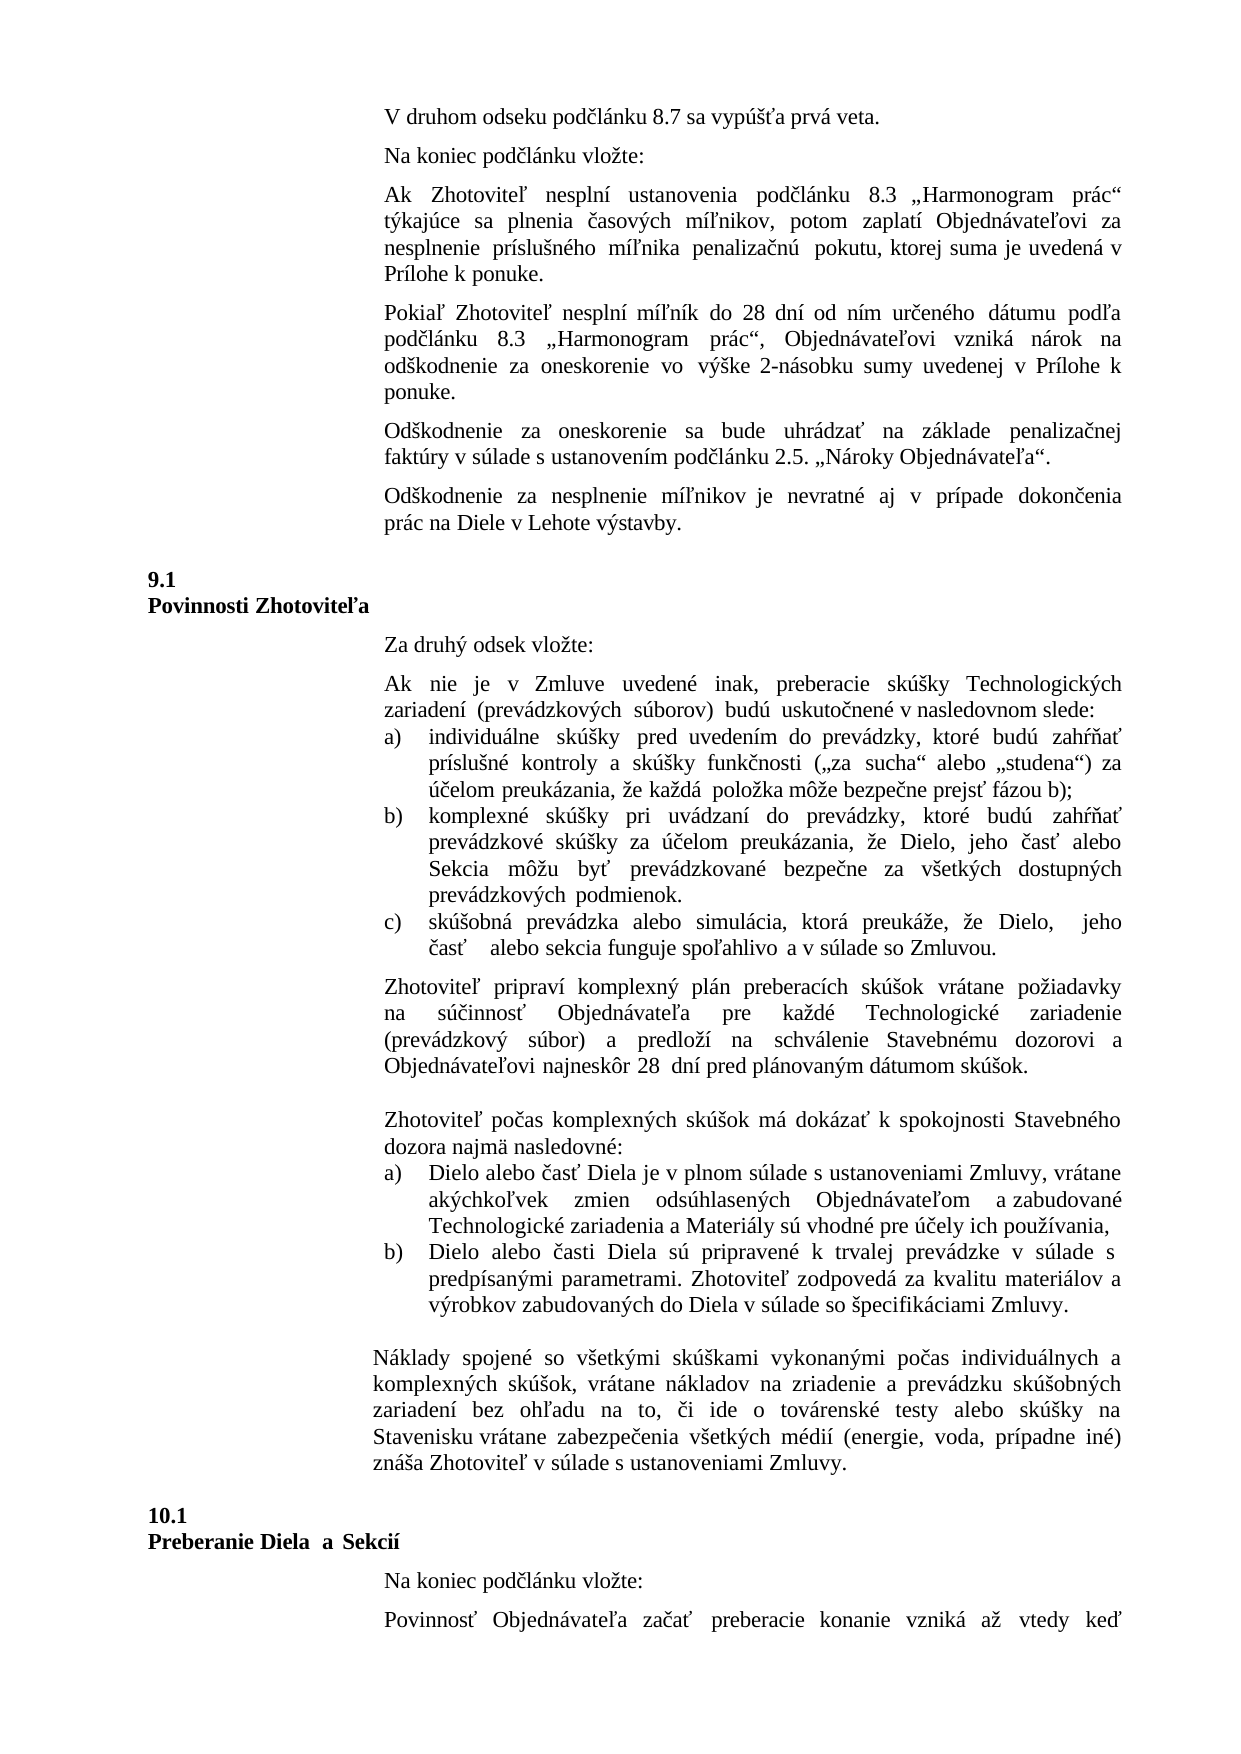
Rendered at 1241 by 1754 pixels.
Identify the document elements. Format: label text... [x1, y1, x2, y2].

list Dielo alebo časť Diela je v plnom súlade s ustanoveniami Zmluvy, vrátane akýchkoľvek zmien odsúhlasených Objednávateľom a zabudované Technologické zariadenia a Materiály sú vhodné pre účely ich používania, [384, 1159, 1122, 1238]
list Dielo alebo časti Diela sú pripravené k trvalej prevádzke v súlade s predpísanými parametrami. Zhotoviteľ zodpovedá za kvalitu materiálov a výrobkov zabudovaných do Diela v súlade so špecifikáciami Zmluvy. [384, 1238, 1122, 1317]
text Zhotoviteľ počas komplexných skúšok má dokázať k spokojnosti Stavebného dozora najmä nasledovné: [384, 1107, 1122, 1159]
list individuálne skúšky pred uvedením do prevádzky, ktoré budú zahŕňať príslušné kontroly a skúšky funkčnosti („za sucha“ alebo „studena“) za účelom preukázania, že každá položka môže bezpečne prejsť fázou b); [384, 723, 1122, 802]
list skúšobná prevádzka alebo simulácia, ktorá preukáže, že Dielo, jeho časť alebo sekcia funguje spoľahlivo a v súlade so Zmluvou. [384, 908, 1122, 961]
subtitle 9.1 [148, 566, 1122, 592]
text Na koniec podčlánku vložte: [384, 1567, 1122, 1593]
text Povinnosti Zhotoviteľa [148, 592, 1122, 619]
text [384, 1606, 1122, 1632]
text Ak nie je v Zmluve uvedené inak, preberacie skúšky Technologických zariadení (prevádzkových súborov) budú uskutočnené v nasledovnom slede: [384, 670, 1122, 723]
text Zhotoviteľ pripraví komplexný plán preberacích skúšok vrátane požiadavky na súčinnosť Objednávateľa pre každé Technologické zariadenie (prevádzkový súbor) a predloží na schválenie Stavebnému dozorovi a Objednávateľovi najneskôr 28 dní pred plánovaným dátumom skúšok. [384, 973, 1122, 1078]
text Za druhý odsek vložte: [384, 631, 1122, 658]
text Odškodnenie za oneskorenie sa bude uhrádzať na základe penalizačnej faktúry v súlade s ustanovením podčlánku 2.5. „Nároky Objednávateľa“. [384, 417, 1122, 470]
text Na koniec podčlánku vložte: [384, 142, 1122, 169]
text Náklady spojené so všetkými skúškami vykonanými počas individuálnych a komplexných skúšok, vrátane nákladov na zriadenie a prevádzku skúšobných zariadení bez ohľadu na to, či ide o továrenské testy alebo skúšky na Stavenisku vrátane zabezpečenia všetkých médií (energie, voda, prípadne iné) znáša Zhotoviteľ v súlade s ustanoveniami Zmluvy. [373, 1344, 1122, 1476]
list komplexné skúšky pri uvádzaní do prevádzky, ktoré budú zahŕňať prevádzkové skúšky za účelom preukázania, že Dielo, jeho časť alebo Sekcia môžu byť prevádzkované bezpečne za všetkých dostupných prevádzkových podmienok. [384, 802, 1122, 907]
text V druhom odseku podčlánku 8.7 sa vypúšťa prvá veta. [384, 103, 1122, 130]
text Preberanie Diela a Sekcií [148, 1528, 1122, 1554]
subtitle 10.1 [148, 1502, 1122, 1528]
text Ak Zhotoviteľ nesplní ustanovenia podčlánku 8.3 „Harmonogram prác“ týkajúce sa plnenia časových míľnikov, potom zaplatí Objednávateľovi za nesplnenie príslušného míľnika penalizačnú pokutu, ktorej suma je uvedená v Prílohe k ponuke. [384, 181, 1122, 287]
text Odškodnenie za nesplnenie míľnikov je nevratné aj v prípade dokončenia prác na Diele v Lehote výstavby. [384, 482, 1122, 535]
text Pokiaľ Zhotoviteľ nesplní míľník do 28 dní od ním určeného dátumu podľa podčlánku 8.3 „Harmonogram prác“, Objednávateľovi vzniká nárok na odškodnenie za oneskorenie vo výške 2-násobku sumy uvedenej v Prílohe k ponuke. [384, 299, 1122, 404]
